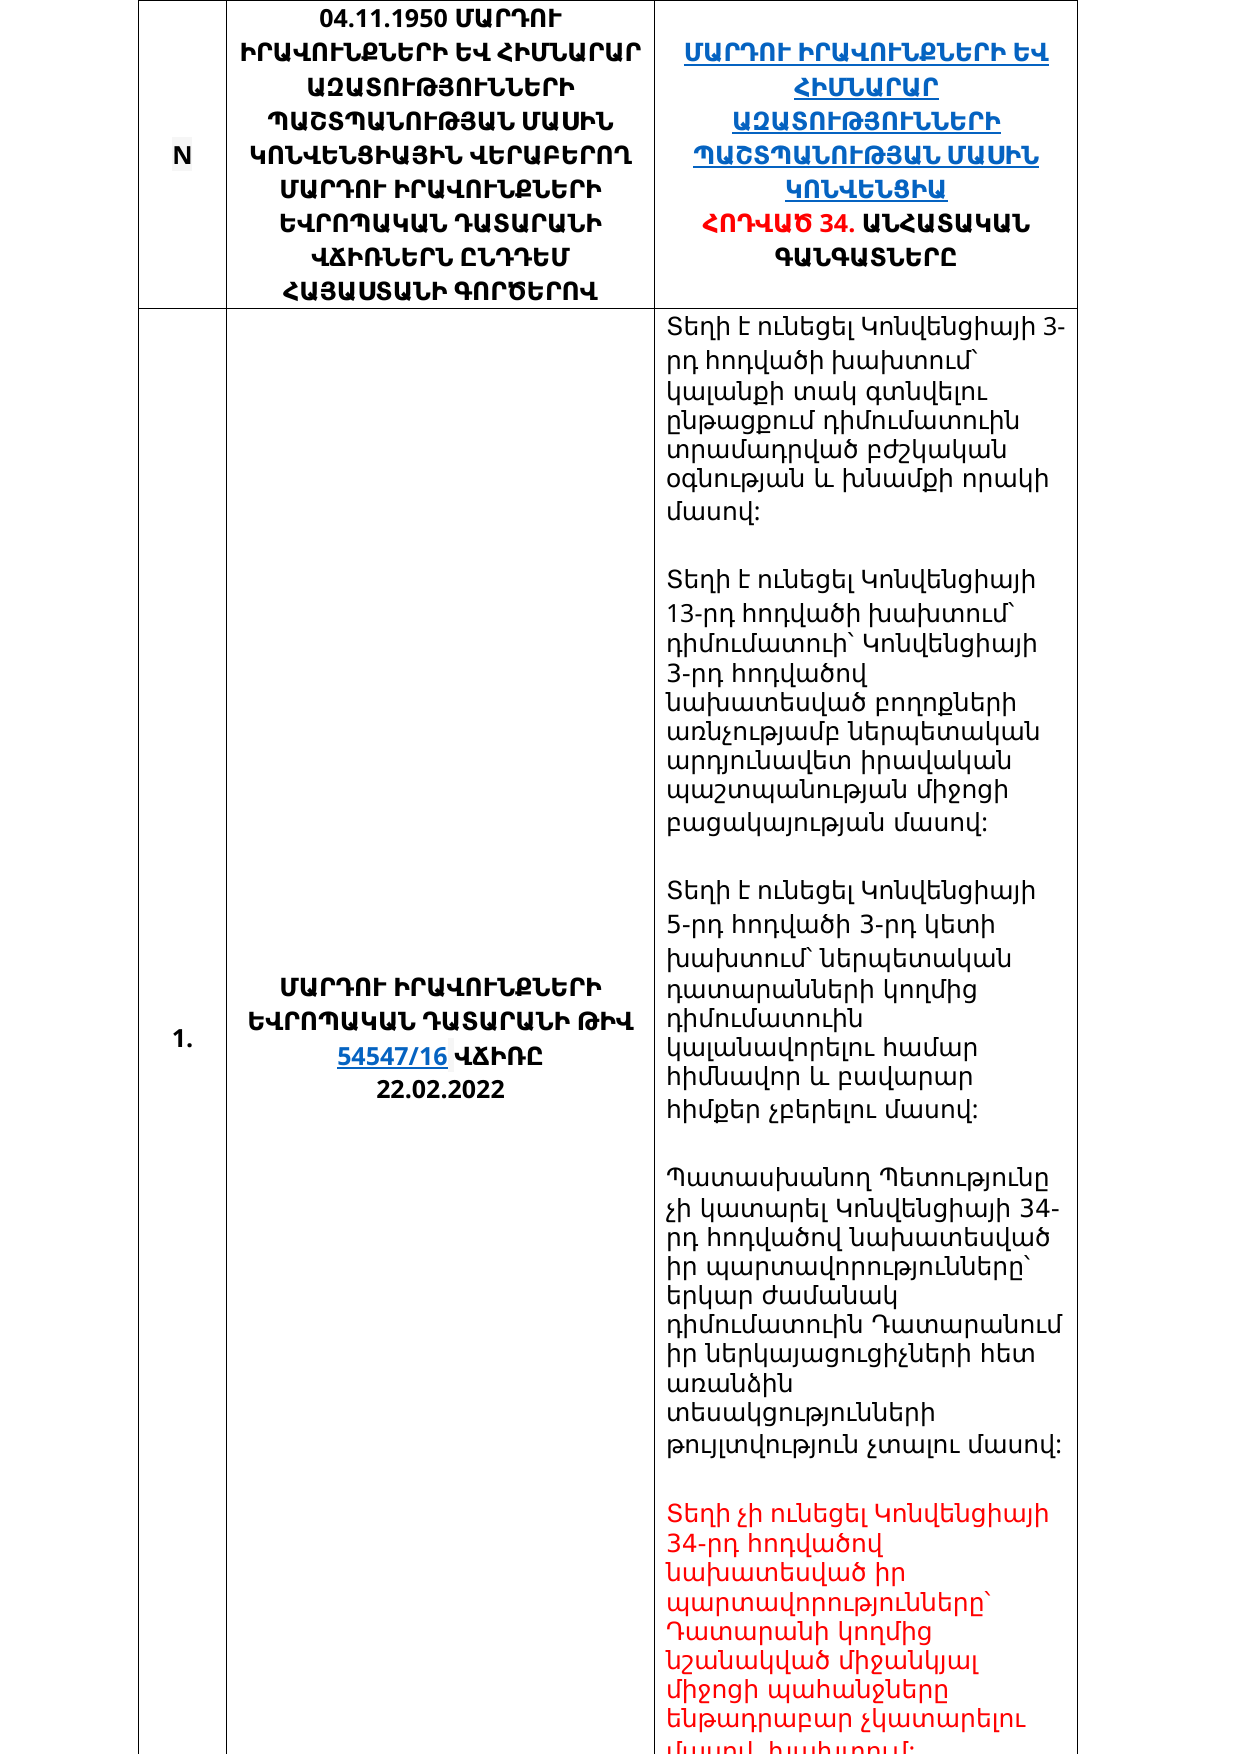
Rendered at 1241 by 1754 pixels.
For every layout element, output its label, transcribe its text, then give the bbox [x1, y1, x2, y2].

table_cell ՄԱՐԴՈՒ ԻՐԱՎՈՒՆՔՆԵՐԻ ԵՎՐՈՊԱԿԱՆ ԴԱՏԱՐԱՆԻ ԹԻՎ 54547/16 ՎՃԻՌԸ 22.02.2022 [227, 309, 654, 1754]
table_header ՄԱՐԴՈՒ ԻՐԱՎՈՒՆՔՆԵՐԻ ԵՎ ՀԻՄՆԱՐԱՐ ԱԶԱՏՈՒԹՅՈՒՆՆԵՐԻ ՊԱՇՏՊԱՆՈՒԹՅԱՆ ՄԱՍԻՆ ԿՈՆՎԵՆՑԻԱ ՀՈԴՎԱԾ 34. ԱՆՀԱՏԱԿԱՆ ԳԱՆԳԱՏՆԵՐԸ [655, 1, 1077, 308]
table_header 04.11.1950 ՄԱՐԴՈՒ ԻՐԱՎՈՒՆՔՆԵՐԻ ԵՎ ՀԻՄՆԱՐԱՐ ԱԶԱՏՈՒԹՅՈՒՆՆԵՐԻ ՊԱՇՏՊԱՆՈՒԹՅԱՆ ՄԱՍԻՆ ԿՈՆՎԵՆՑԻԱՅԻՆ ՎԵՐԱԲԵՐՈՂ ՄԱՐԴՈՒ ԻՐԱՎՈՒՆՔՆԵՐԻ ԵՎՐՈՊԱԿԱՆ ԴԱՏԱՐԱՆԻ ՎՃԻՌՆԵՐՆ ԸՆԴԴԵՄ ՀԱՅԱՍՏԱՆԻ ԳՈՐԾԵՐՈՎ [227, 1, 654, 308]
table_header N [139, 1, 226, 308]
table_cell 1. [139, 309, 226, 1754]
table_cell Տեղի է ունեցել Կոնվենցիայի 3-րդ հոդվածի խախտում՝ կալանքի տակ գտնվելու ընթացքում դիմումատուին տրամադրված բժշկական օգնության և խնամքի որակի մասով: Տեղի է ունեցել Կոնվենցիայի 13-րդ հոդվածի խախտում՝ դիմումատուի՝ Կոնվենցիայի 3-րդ հոդվածով նախատեսված բողոքների առնչությամբ ներպետական արդյունավետ իրավական պաշտպանության միջոցի բացակայության մասով: Տեղի է ունեցել Կոնվենցիայի 5-րդ հոդվածի 3-րդ կետի խախտում՝ ներպետական դատարանների կողմից դիմումատուին կալանավորելու համար հիմնավոր և բավարար հիմքեր չբերելու մասով: Պատասխանող Պետությունը չի կատարել Կոնվենցիայի 34-րդ հոդվածով նախատեսված իր պարտավորությունները՝ երկար ժամանակ դիմումատուին Դատարանում իր ներկայացուցիչների հետ առանձին տեսակցությունների թույլտվություն չտալու մասով: Տեղի չի ունեցել Կոնվենցիայի 34-րդ հոդվածով նախատեսված իր պարտավորությունները՝ Դատարանի կողմից նշանակված միջանկյալ միջոցի պահանջները ենթադրաբար չկատարելու մասով խախտում: [655, 309, 1077, 1754]
